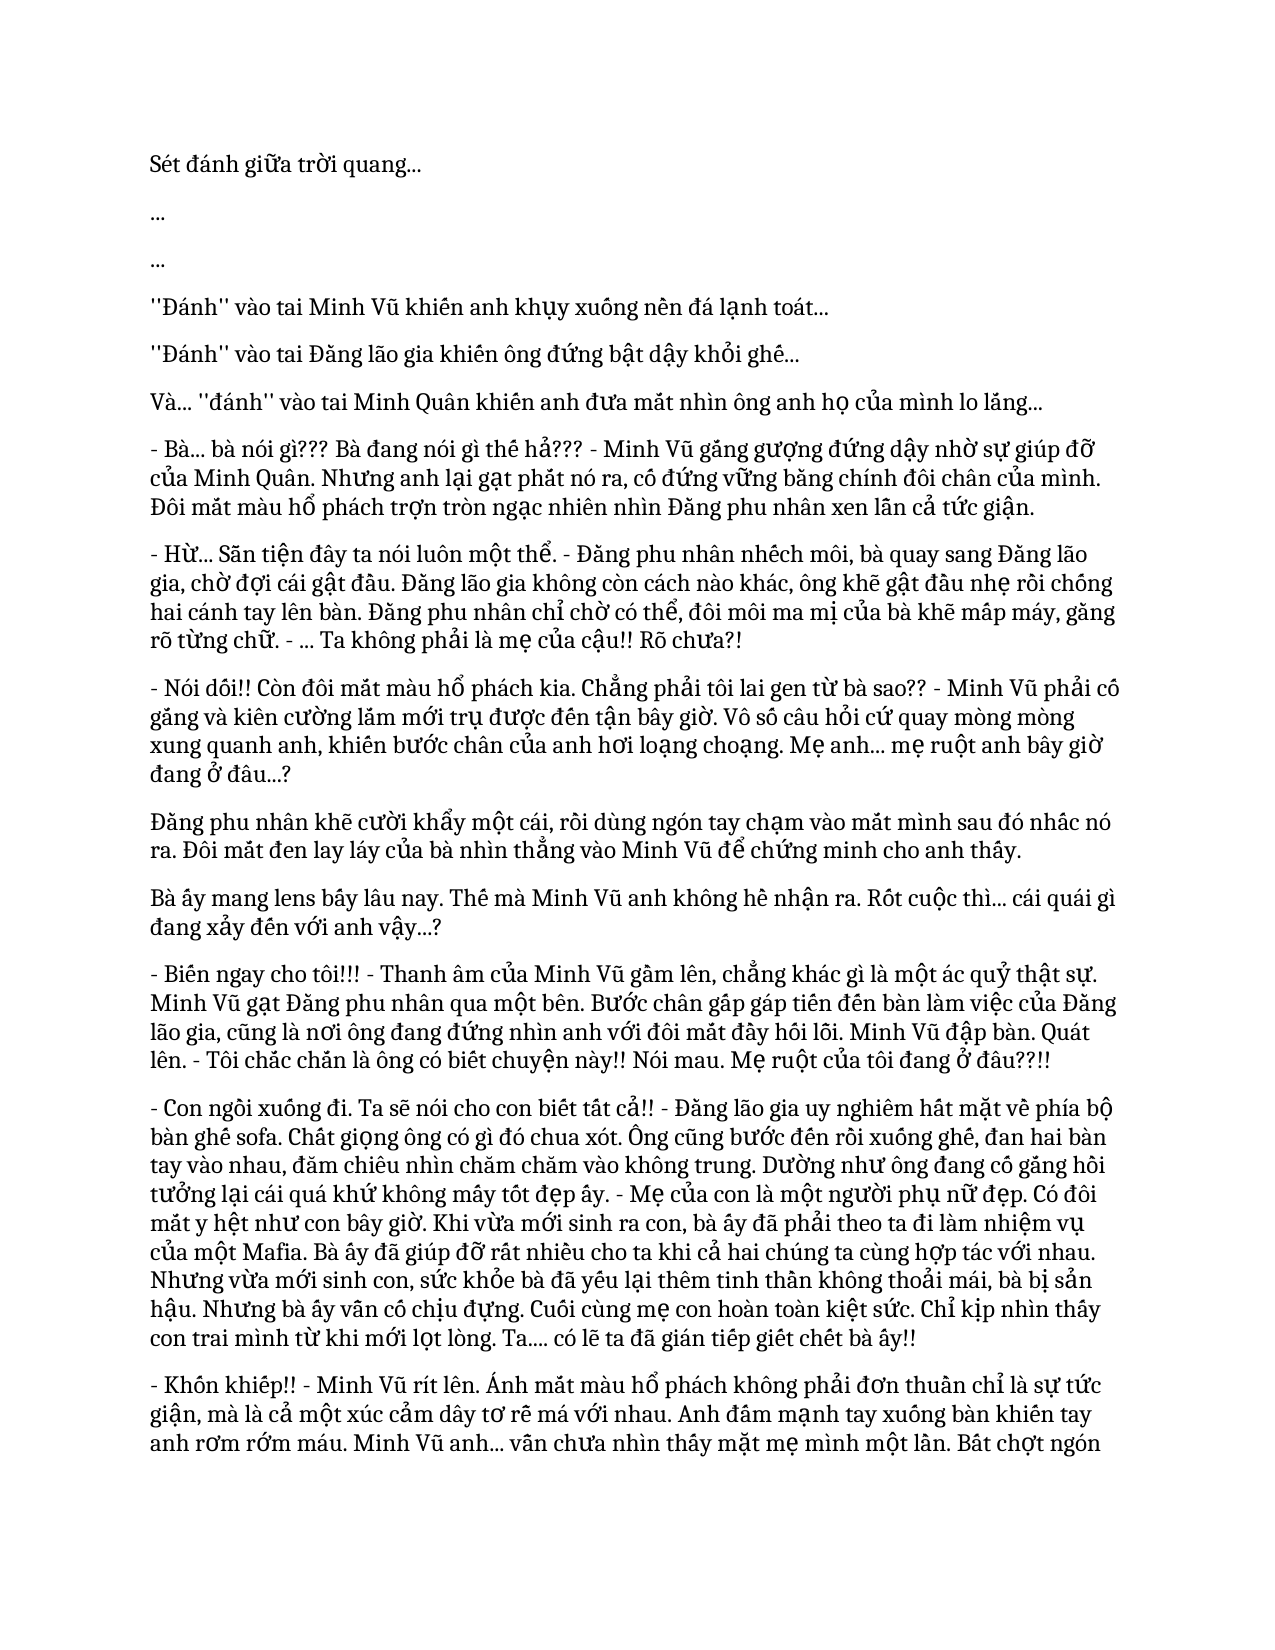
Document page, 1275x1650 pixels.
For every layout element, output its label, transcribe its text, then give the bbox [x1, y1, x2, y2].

text - Biến ngay cho tôi!!! - Thanh âm của Minh Vũ gầm lên, chẳng khác gì là một ác quỷ thật sự. Minh Vũ gạt Đằng phu nhân qua một bên. Bước chân gấp gáp tiến đến bàn làm việc của Đằng lão gia, cũng là nơi ông đang đứng nhìn anh với đôi mắt đầy hối lỗi. Minh Vũ đập bàn. Quát lên. - Tôi chắc chắn là ông có biết chuyện này!! Nói mau. Mẹ ruột của tôi đang ở đâu??!! [150, 960, 1125, 1075]
text ''Đánh'' vào tai Minh Vũ khiến anh khụy xuống nền đá lạnh toát... [150, 292, 1125, 321]
text - Hừ... Sẵn tiện đây ta nói luôn một thể. - Đằng phu nhân nhếch môi, bà quay sang Đằng lão gia, chờ đợi cái gật đầu. Đằng lão gia không còn cách nào khác, ông khẽ gật đầu nhẹ rồi chống hai cánh tay lên bàn. Đằng phu nhân chỉ chờ có thể, đôi môi ma mị của bà khẽ mấp máy, gằng rõ từng chữ. - ... Ta không phải là mẹ của cậu!! Rõ chưa?! [150, 540, 1125, 655]
text ''Đánh'' vào tai Đằng lão gia khiến ông đứng bật dậy khỏi ghế... [150, 340, 1125, 369]
text Và... ''đánh'' vào tai Minh Quân khiến anh đưa mắt nhìn ông anh họ của mình lo lắng... [150, 387, 1125, 416]
text - Nói dối!! Còn đôi mắt màu hổ phách kia. Chẳng phải tôi lai gen từ bà sao?? - Minh Vũ phải cố gắng và kiên cường lắm mới trụ được đến tận bây giờ. Vô số câu hỏi cứ quay mòng mòng xung quanh anh, khiến bước chân của anh hơi loạng choạng. Mẹ anh... mẹ ruột anh bây giờ đang ở đâu...? [150, 674, 1125, 789]
text - Con ngồi xuống đi. Ta sẽ nói cho con biết tất cả!! - Đằng lão gia uy nghiêm hất mặt về phía bộ bàn ghế sofa. Chất giọng ông có gì đó chua xót. Ông cũng bước đến rồi xuống ghế, đan hai bàn tay vào nhau, đăm chiêu nhìn chăm chăm vào không trung. Dường như ông đang cố gắng hồi tưởng lại cái quá khứ không mấy tốt đẹp ấy. - Mẹ của con là một người phụ nữ đẹp. Có đôi mắt y hệt như con bây giờ. Khi vừa mới sinh ra con, bà ấy đã phải theo ta đi làm nhiệm vụ của một Mafia. Bà ấy đã giúp đỡ rất nhiều cho ta khi cả hai chúng ta cùng hợp tác với nhau. Nhưng vừa mới sinh con, sức khỏe bà đã yếu lại thêm tinh thần không thoải mái, bà bị sản hậu. Nhưng bà ấy vẫn cố chịu đựng. Cuối cùng mẹ con hoàn toàn kiệt sức. Chỉ kịp nhìn thấy con trai mình từ khi mới lọt lòng. Ta.... có lẽ ta đã gián tiếp giết chết bà ấy!! [150, 1094, 1125, 1352]
text Đằng phu nhân khẽ cười khẩy một cái, rồi dùng ngón tay chạm vào mắt mình sau đó nhấc nó ra. Đôi mắt đen lay láy của bà nhìn thẳng vào Minh Vũ để chứng minh cho anh thấy. [150, 807, 1125, 865]
text Bà ấy mang lens bấy lâu nay. Thế mà Minh Vũ anh không hề nhận ra. Rốt cuộc thì... cái quái gì đang xảy đến với anh vậy...? [150, 884, 1125, 941]
text ... [150, 245, 1125, 274]
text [150, 1371, 1125, 1457]
text Sét đánh giữa trời quang... [150, 150, 1125, 179]
text - Bà... bà nói gì??? Bà đang nói gì thế hả??? - Minh Vũ gắng gượng đứng dậy nhờ sự giúp đỡ của Minh Quân. Nhưng anh lại gạt phắt nó ra, cố đứng vững bằng chính đôi chân của mình. Đôi mắt màu hổ phách trợn tròn ngạc nhiên nhìn Đằng phu nhân xen lẫn cả tức giận. [150, 435, 1125, 521]
text ... [150, 197, 1125, 226]
